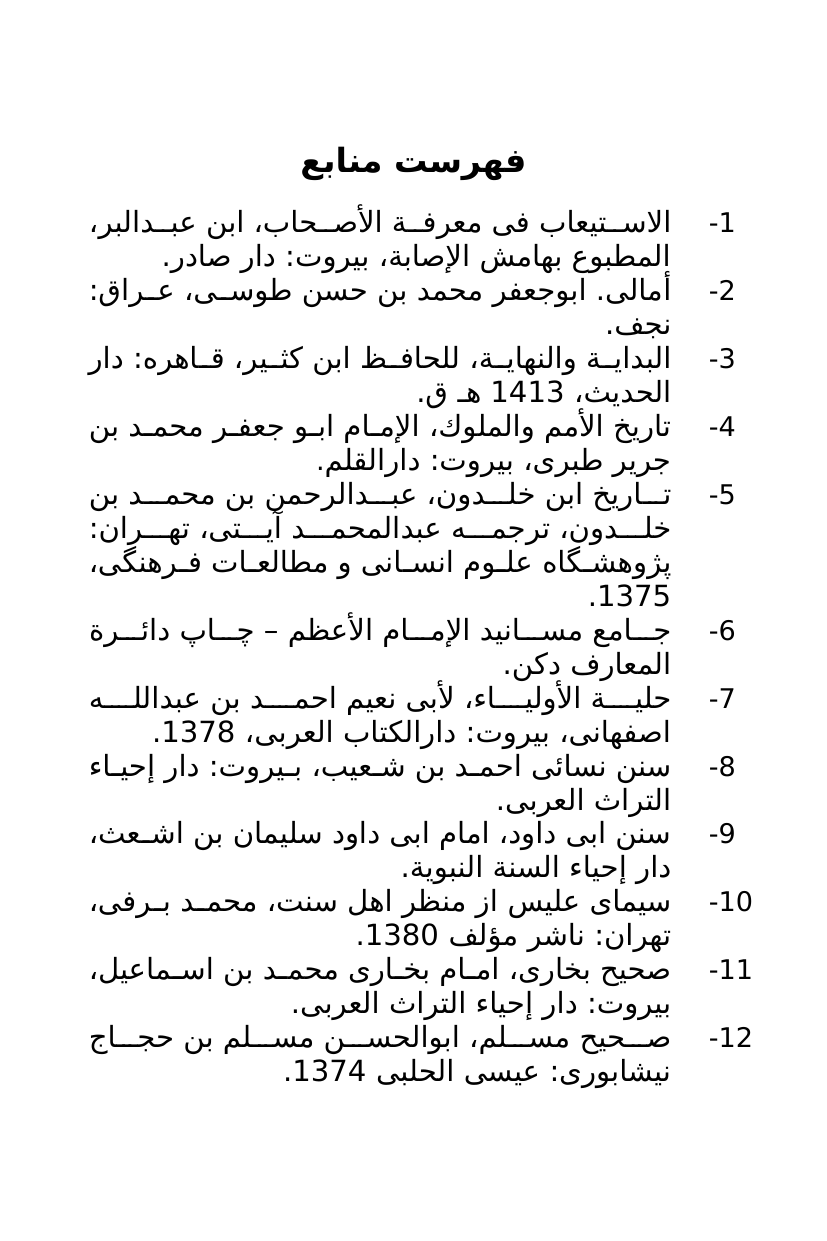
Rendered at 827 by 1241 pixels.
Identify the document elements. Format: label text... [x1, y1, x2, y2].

list صحیح بخاری، امام بخاری محمد بن اسماعیل، بیروت: دار إحیاء التراث العربی. [89, 953, 708, 1021]
list تاریخ ابن خلدون، عبدالرحمن بن محمد بن خلدون، ترجمه عبدالمحمد آیتی، تهران: پژوهشگاه علوم انسانی و مطالعات فرهنگی، 1375. [89, 477, 708, 613]
list سنن ابی داود، امام ابی داود سلیمان بن اشعث، دار إحیاء السنة النبوية. [89, 817, 708, 885]
list سنن نسائی احمد بن شعیب، بیروت: دار إحیاء التراث العربی. [89, 749, 708, 817]
list تاریخ الأمم والملوك، الإمام ابو جعفر محمد بن جریر طبری، بیروت: دارالقلم. [89, 409, 708, 477]
list الاستیعاب فی معرفة الأصحاب، ابن عبدالبر، المطبوع بهامش الإصابة، بیروت: دار صادر. [89, 206, 708, 273]
list جامع مسانید الإمام الأعظم – چاپ دائرة المعارف دکن. [89, 613, 708, 681]
list البداية والنهاية، للحافظ ابن کثیر، قاهره: دار الحدیث، 1413 هـ ق. [89, 341, 708, 409]
list حلیة الأولیاء، لأبی نعیم احمد بن عبدالله اصفهانی، بیروت: دارالکتاب العربی، 1378. [89, 681, 708, 749]
list سیمای علیس از منظر اهل سنت، محمد برفی، تهران: ناشر مؤلف 1380. [89, 885, 708, 953]
list صحیح مسلم، ابوالحسن مسلم بن حجاج نیشابوری: عیسی الحلبی 1374. [89, 1021, 708, 1088]
list أمالی. ابوجعفر محمد بن حسن طوسی، عراق: نجف. [89, 273, 708, 341]
text فهرست منابع [89, 142, 738, 181]
